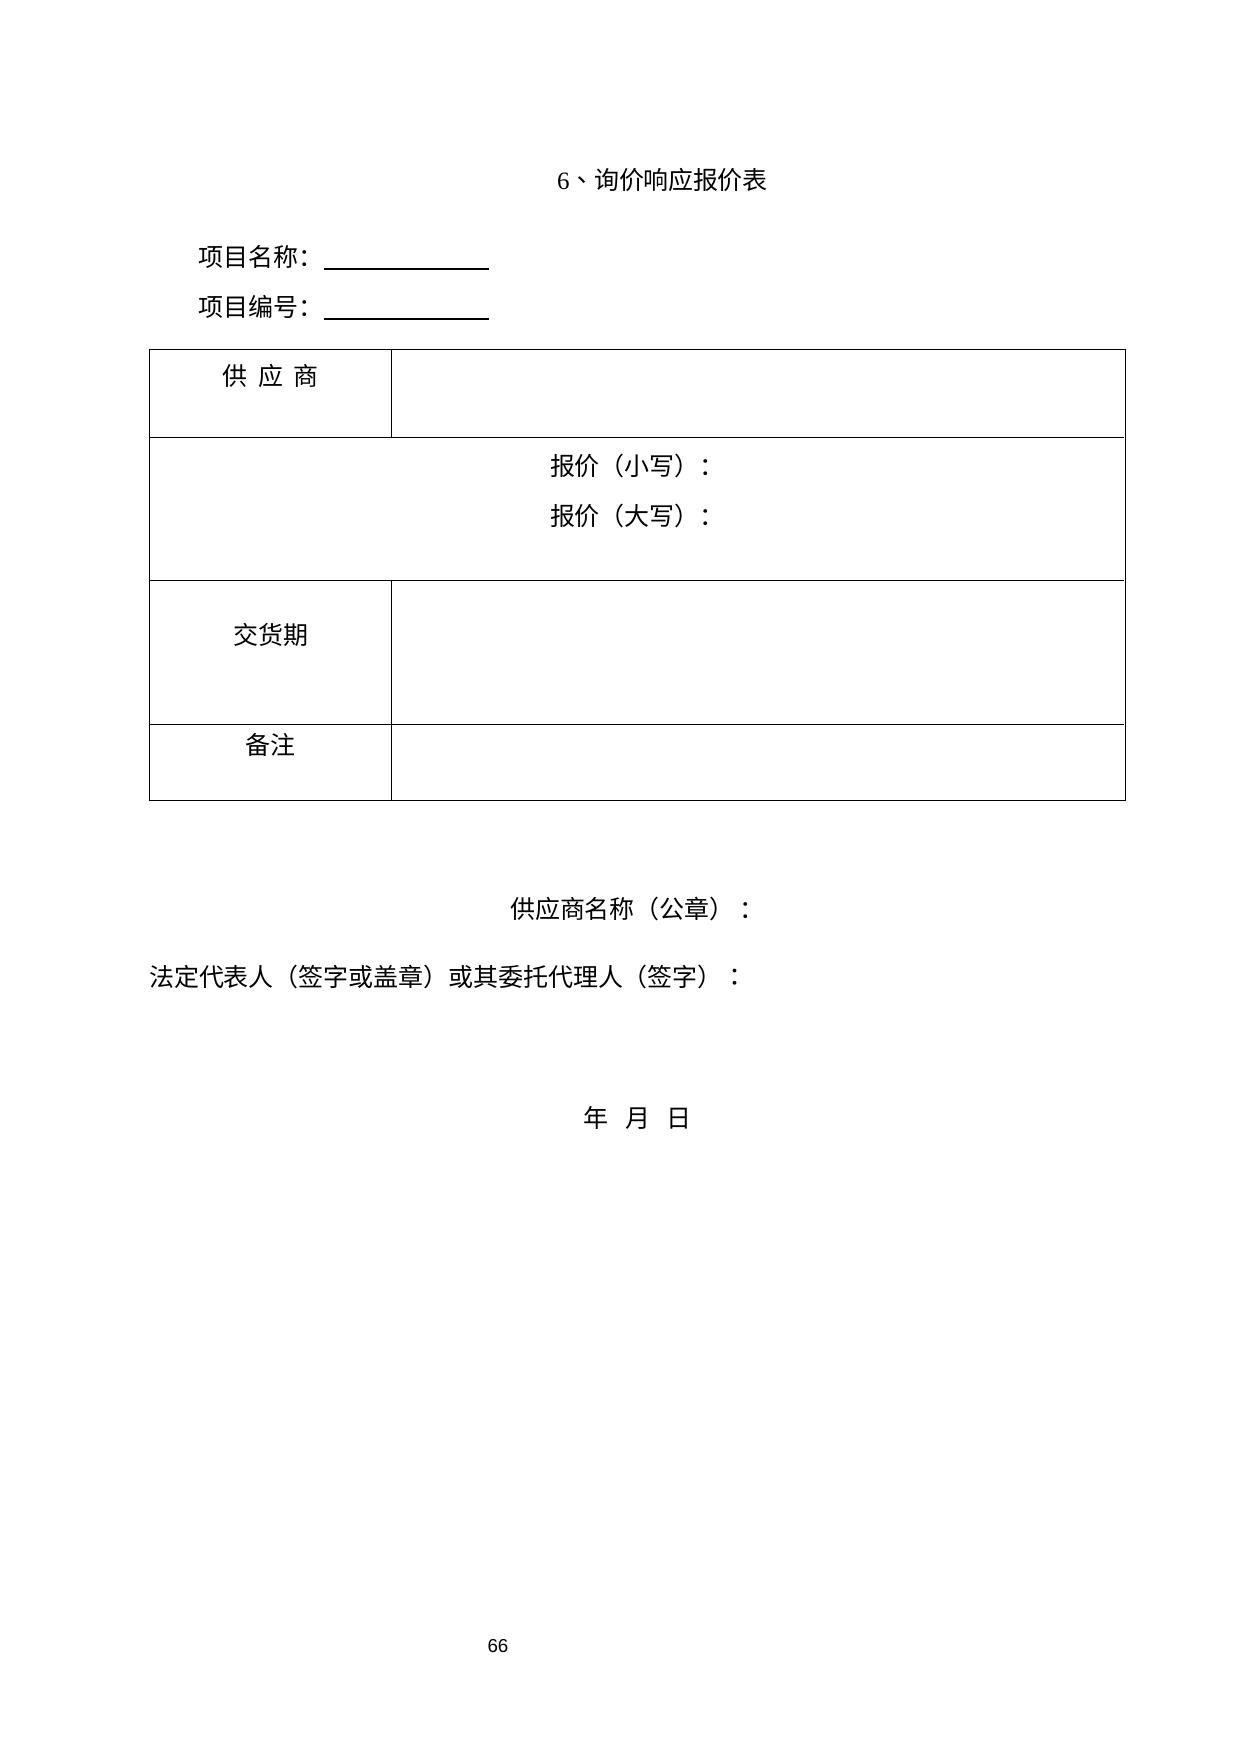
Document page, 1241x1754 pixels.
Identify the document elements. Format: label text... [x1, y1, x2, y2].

table_cell 报价（小写）： 报价（大写）： [150, 437, 1125, 579]
text 供应商名称（公章） ： [149, 901, 1126, 951]
table_header 供 应 商 [150, 350, 391, 437]
table_cell 交货期 [150, 581, 391, 724]
text 年 月 日 [149, 1110, 1126, 1160]
text 6、询价响应报价表 [149, 149, 1126, 199]
table_header [392, 350, 1125, 437]
table_cell [392, 724, 1125, 800]
text 项目编号： [149, 299, 1126, 349]
text 项目名称： [149, 249, 1126, 299]
text 法定代表人（签字或盖章）或其委托代理人（签字）： [149, 959, 1126, 993]
table_cell [392, 580, 1125, 724]
table_cell 备注 [150, 725, 391, 800]
